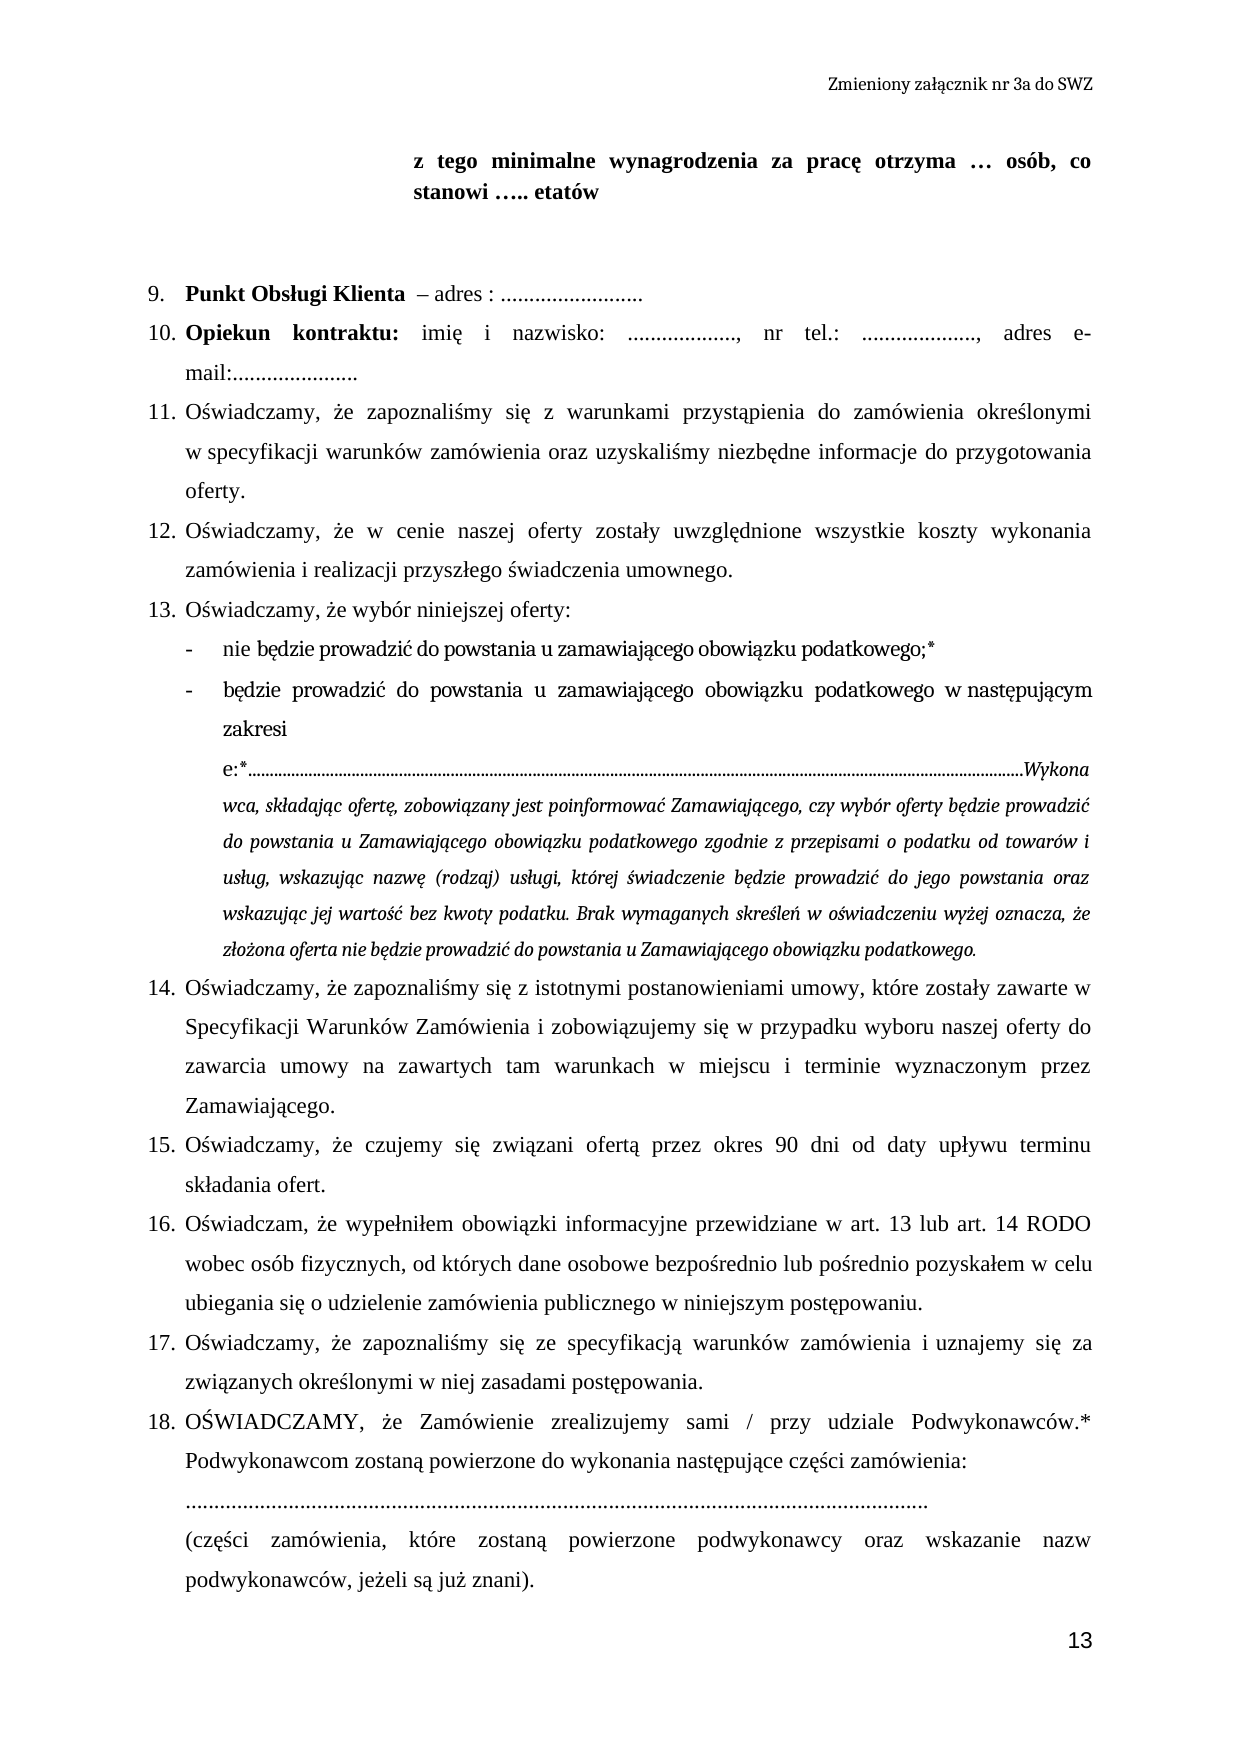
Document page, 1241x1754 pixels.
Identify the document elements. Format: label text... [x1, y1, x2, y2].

list Oświadczamy, że zapoznaliśmy się z warunkami przystąpienia do zamówienia określonymi w specyfikacji warunków zamówienia oraz uzyskaliśmy niezbędne informacje do przygotowania oferty. [148, 398, 1093, 504]
list Oświadczamy, że zapoznaliśmy się ze specyfikacją warunków zamówienia i uznajemy się za związanych określonymi w niej zasadami postępowania. [147, 1329, 1093, 1395]
list .................................................................................................................................. [185, 1487, 1093, 1513]
list OŚWIADCZAMY, że Zamówienie zrealizujemy sami / przy udziale Podwykonawców.* Podwykonawcom zostaną powierzone do wykonania następujące części zamówienia: [147, 1408, 1093, 1474]
list będzie prowadzić do powstania u zamawiającego obowiązku podatkowego w następującym zakresie:*....................................................................................................................................................................................Wykonawca, składając ofertę, zobowiązany jest poinformować Zamawiającego, czy wybór oferty będzie prowadzić do powstania u Zamawiającego obowiązku podatkowego zgodnie z przepisami o podatku od towarów i usług, wskazując nazwę (rodzaj) usługi, której świadczenie będzie prowadzić do jego powstania oraz wskazując jej wartość bez kwoty podatku. Brak wymaganych skreśleń w oświadczeniu wyżej oznacza, że złożona oferta nie będzie prowadzić do powstania u Zamawiającego obowiązku podatkowego. [185, 676, 1093, 962]
list Oświadczamy, że zapoznaliśmy się z istotnymi postanowieniami umowy, które zostały zawarte w Specyfikacji Warunków Zamówienia i zobowiązujemy się w przypadku wyboru naszej oferty do zawarcia umowy na zawartych tam warunkach w miejscu i terminie wyznaczonym przez Zamawiającego. [147, 973, 1093, 1118]
list Oświadczamy, że czujemy się związani ofertą przez okres 90 dni od daty upływu terminu składania ofert. [147, 1131, 1093, 1197]
list nie będzie prowadzić do powstania u zamawiającego obowiązku podatkowego;* [185, 635, 1093, 662]
list Punkt Obsługi Klienta – adres : ......................... [148, 280, 1093, 306]
list Oświadczamy, że w cenie naszej oferty zostały uwzględnione wszystkie koszty wykonania zamówienia i realizacji przyszłego świadczenia umownego. [148, 517, 1093, 583]
list (części zamówienia, które zostaną powierzone podwykonawcy oraz wskazanie nazw podwykonawców, jeżeli są już znani). [185, 1526, 1093, 1592]
list Oświadczam, że wypełniłem obowiązki informacyjne przewidziane w art. 13 lub art. 14 RODO wobec osób fizycznych, od których dane osobowe bezpośrednio lub pośrednio pozyskałem w celu ubiegania się o udzielenie zamówienia publicznego w niniejszym postępowaniu. [147, 1210, 1093, 1316]
list Oświadczamy, że wybór niniejszej oferty: [148, 596, 1093, 622]
text z tego minimalne wynagrodzenia za pracę otrzyma … osób, co stanowi ….. etatów [413, 148, 1093, 204]
list Opiekun kontraktu: imię i nazwisko: ..................., nr tel.: ...................., adres e-mail:...................... [148, 319, 1093, 385]
